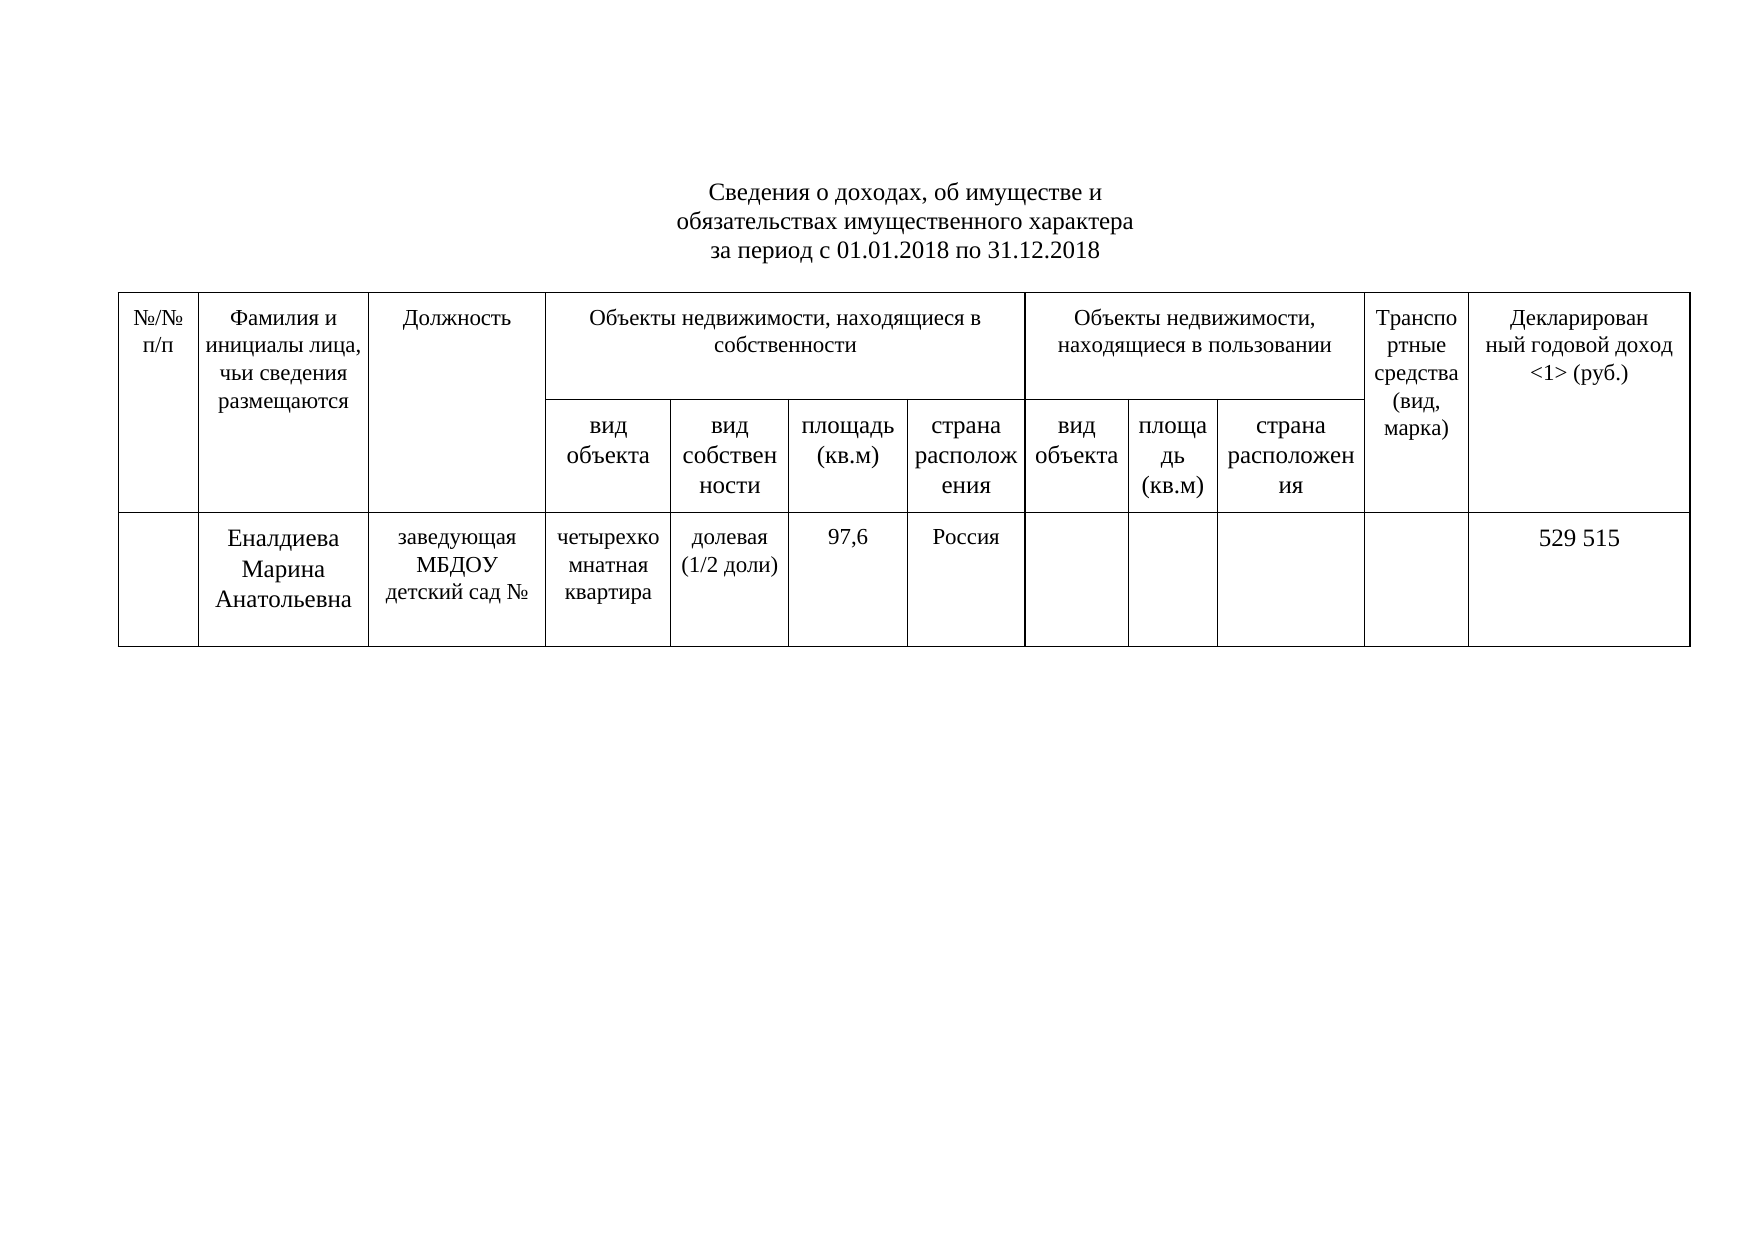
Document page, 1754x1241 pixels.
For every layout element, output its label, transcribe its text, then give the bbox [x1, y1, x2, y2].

table_cell площадь (кв.м) [1129, 400, 1217, 512]
table_cell вид объекта [1026, 400, 1128, 512]
table_cell [1129, 513, 1217, 646]
table_cell четырехкомнатная квартира [546, 513, 670, 646]
table_cell Еналдиева Марина Анатольевна [199, 513, 368, 646]
table_header Объекты недвижимости, находящиеся в пользовании [1026, 293, 1364, 399]
table_cell [119, 513, 198, 646]
table_header №/№ п/п [119, 293, 198, 512]
table_cell вид объекта [546, 400, 670, 512]
text Сведения о доходах, об имуществе и [118, 177, 1636, 206]
table_header Должность [369, 293, 545, 512]
table_cell [1365, 513, 1468, 646]
table_cell [1026, 513, 1128, 646]
table_cell вид собственности [671, 400, 788, 512]
table_header Фамилия и инициалы лица, чьи сведения размещаются [199, 293, 368, 512]
table_cell [1218, 513, 1364, 646]
text обязательствах имущественного характера [118, 206, 1636, 235]
text за период с 01.01.2018 по 31.12.2018 [118, 235, 1636, 263]
table_cell долевая (1/2 доли) [671, 513, 788, 646]
table_cell страна расположения [908, 400, 1024, 512]
table_header Декларирован ный годовой доход <1> (руб.) [1469, 293, 1689, 512]
table_cell страна расположения [1218, 400, 1364, 512]
table_header Транспортные средства (вид, марка) [1365, 293, 1468, 512]
table_cell 97,6 [789, 513, 907, 646]
table_header Объекты недвижимости, находящиеся в собственности [546, 293, 1024, 399]
table_cell 529 515 [1469, 513, 1689, 646]
table_cell площадь (кв.м) [789, 400, 907, 512]
table_cell Россия [908, 513, 1024, 646]
table_cell заведующая МБДОУ детский сад № [369, 513, 545, 646]
